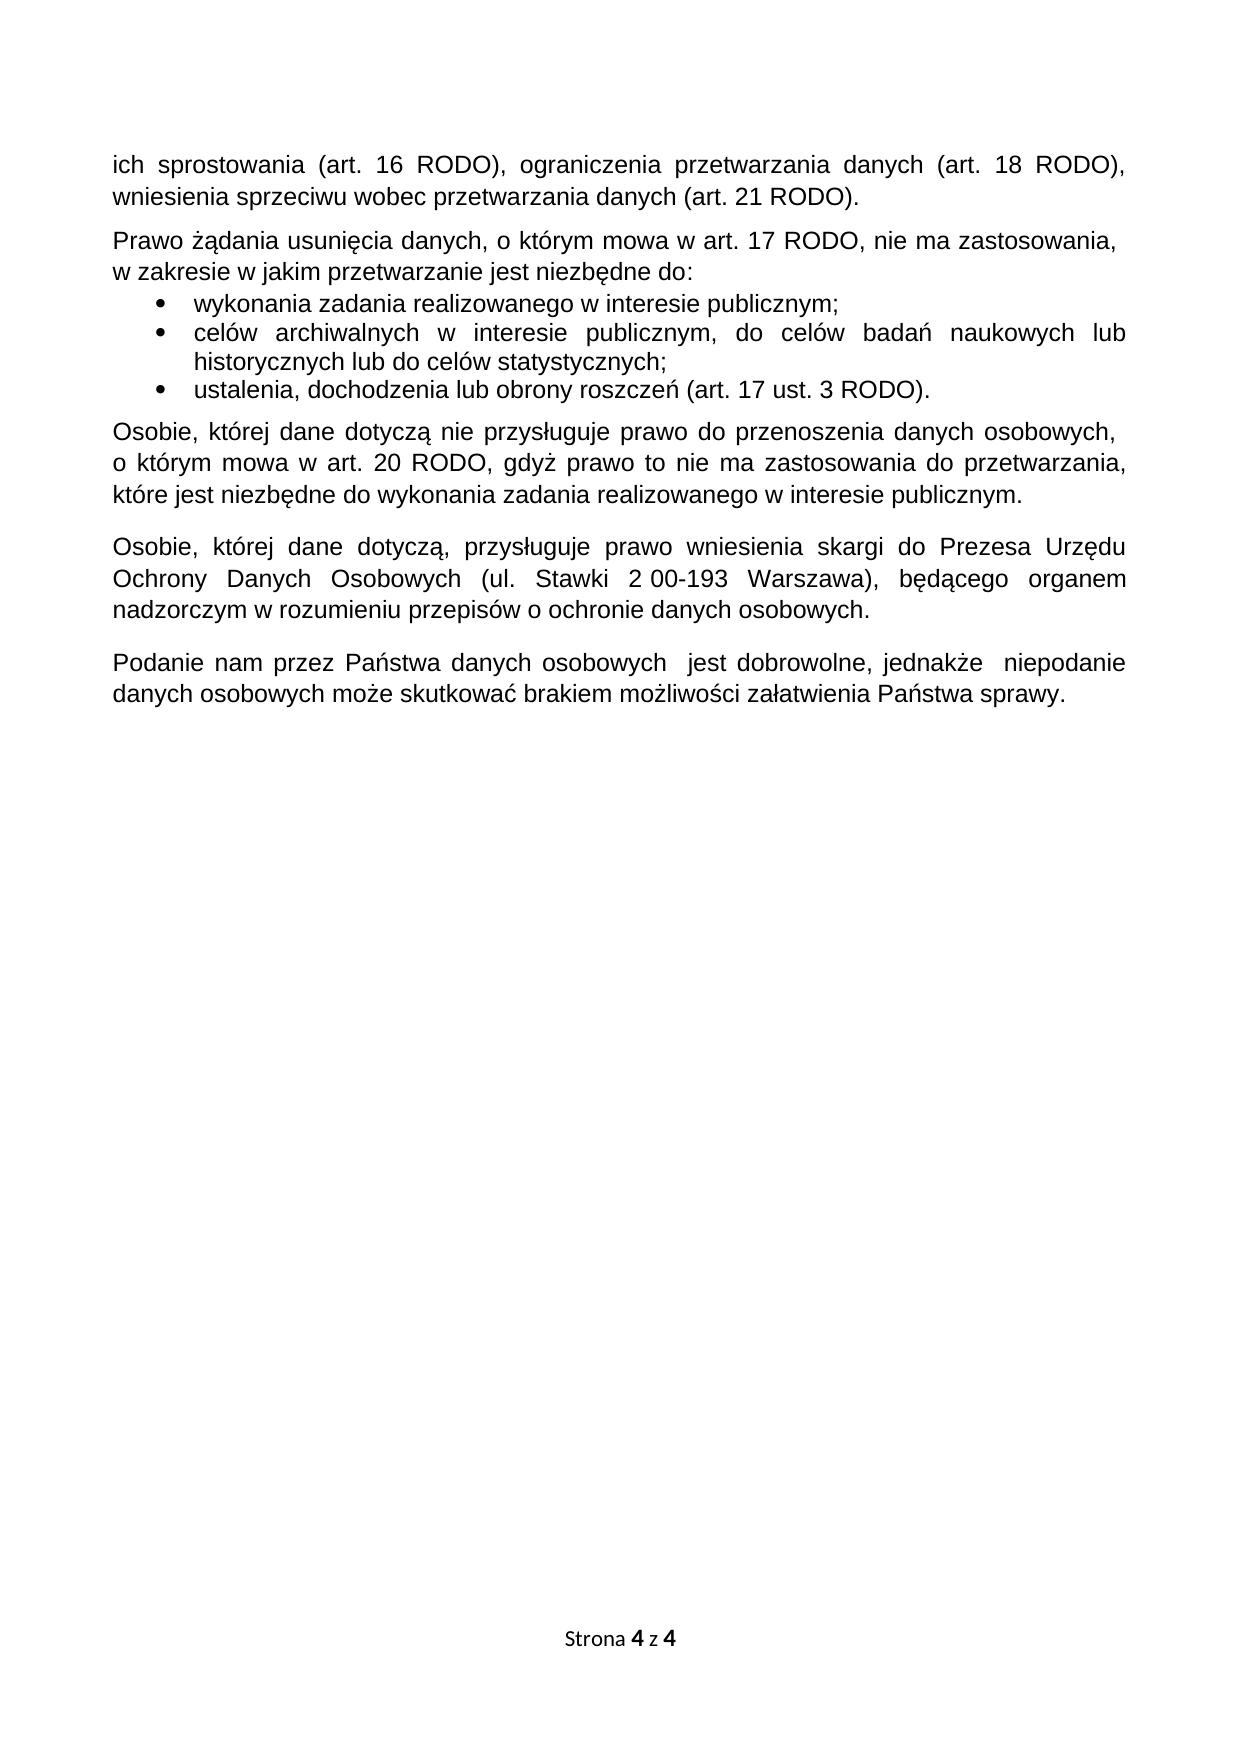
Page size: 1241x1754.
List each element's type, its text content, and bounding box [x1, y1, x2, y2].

text Prawo żądania usunięcia danych, o którym mowa w art. 17 RODO, nie ma zastosowania, w zakresie w jakim przetwarzanie jest niezbędne do: [112, 226, 1128, 286]
text Podanie nam przez Państwa danych osobowych jest dobrowolne, jednakże niepodanie danych osobowych może skutkować brakiem możliwości załatwienia Państwa sprawy. [112, 648, 1128, 708]
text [112, 150, 1128, 210]
list celów archiwalnych w interesie publicznym, do celów badań naukowych lub historycznych lub do celów statystycznych; [156, 318, 1128, 375]
text Osobie, której dane dotyczą nie przysługuje prawo do przenoszenia danych osobowych, o którym mowa w art. 20 RODO, gdyż prawo to nie ma zastosowania do przetwarzania, które jest niezbędne do wykonania zadania realizowanego w interesie publicznym. [112, 417, 1128, 508]
text Osobie, której dane dotyczą, przysługuje prawo wniesienia skargi do Prezesa Urzędu Ochrony Danych Osobowych (ul. Stawki 2 00-193 Warszawa), będącego organem nadzorczym w rozumieniu przepisów o ochronie danych osobowych. [112, 532, 1128, 624]
list ustalenia, dochodzenia lub obrony roszczeń (art. 17 ust. 3 RODO). [156, 375, 1128, 404]
list wykonania zadania realizowanego w interesie publicznym; [156, 289, 1128, 318]
